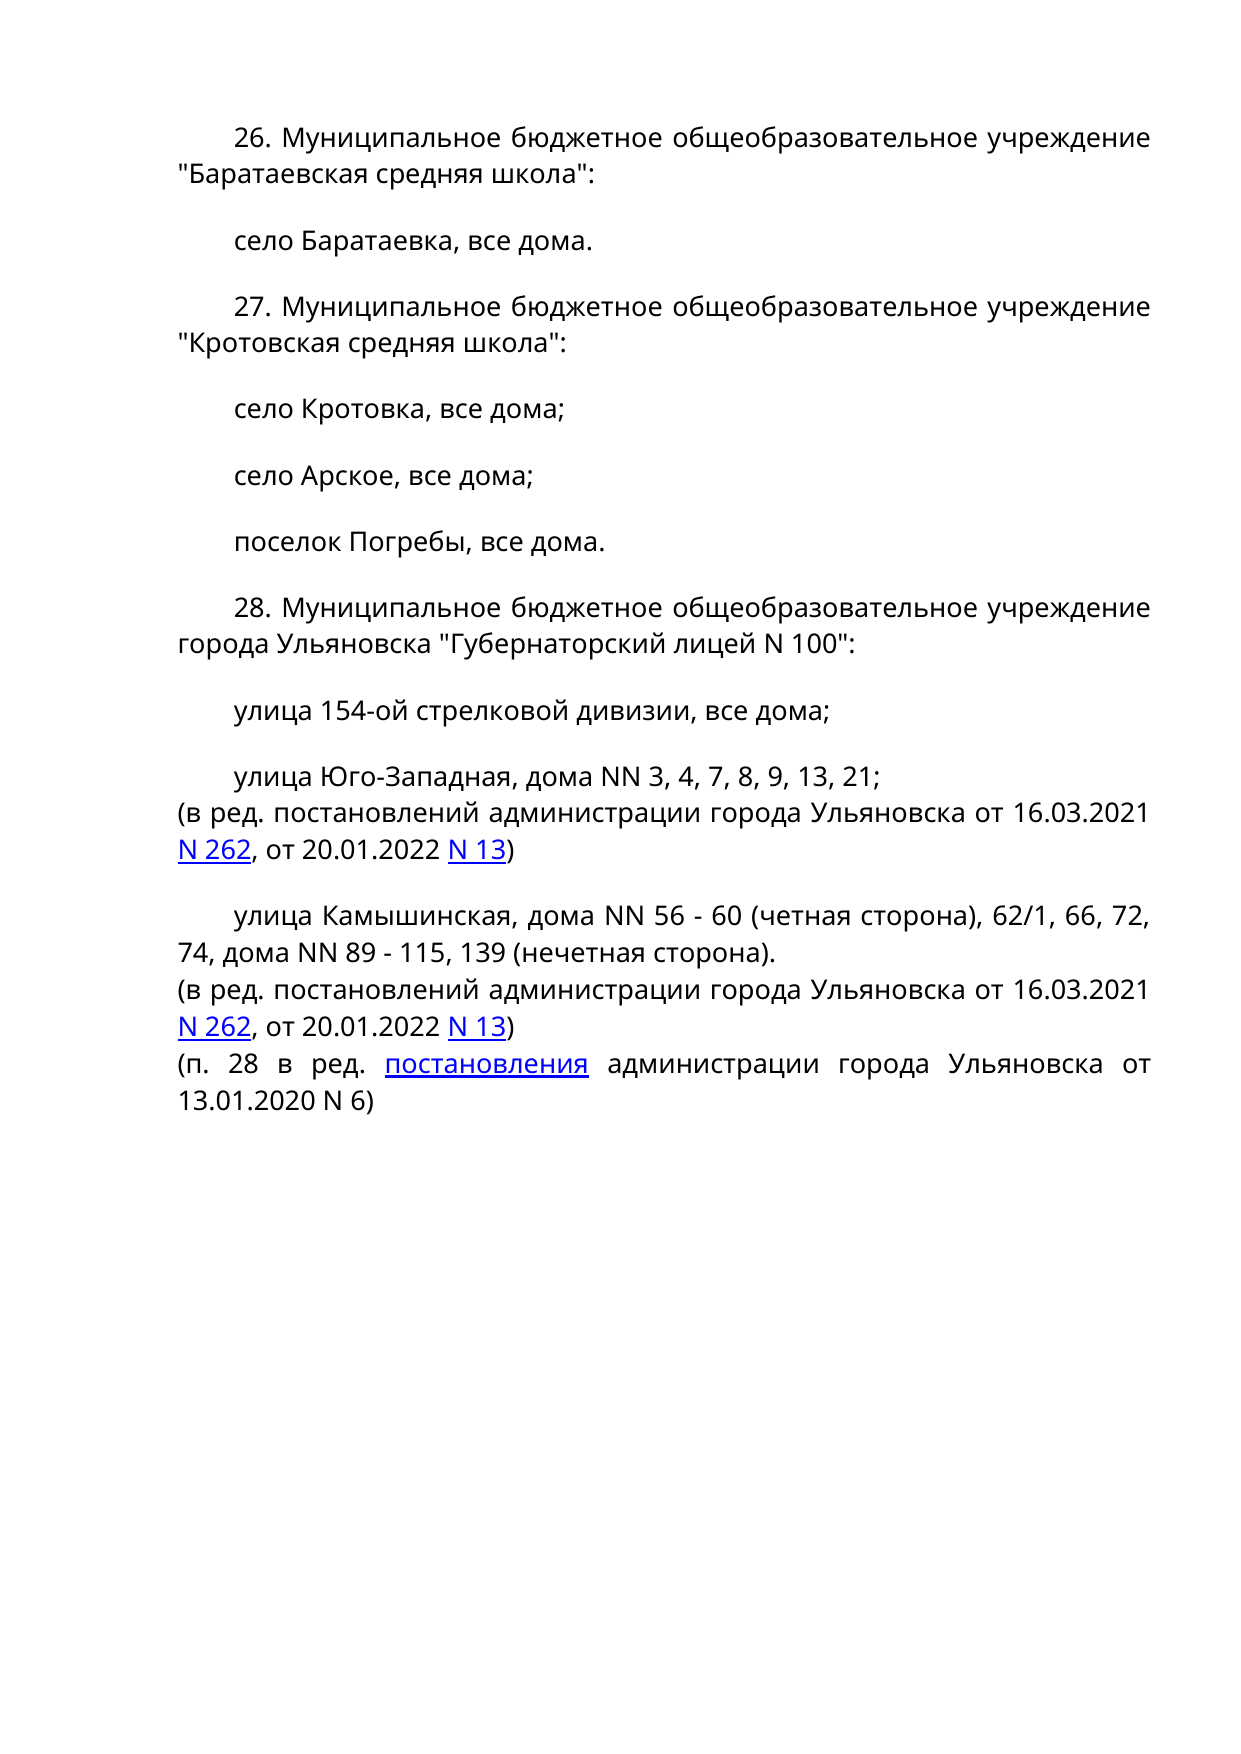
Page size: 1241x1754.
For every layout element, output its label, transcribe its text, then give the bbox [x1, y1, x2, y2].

text село Кротовка, все дома; [177, 390, 1152, 427]
text улица Юго-Западная, дома NN 3, 4, 7, 8, 9, 13, 21; [177, 757, 1152, 794]
text 28. Муниципальное бюджетное общеобразовательное учреждение города Ульяновска "Губернаторский лицей N 100": [177, 588, 1152, 662]
text село Баратаевка, все дома. [177, 221, 1152, 258]
text село Арское, все дома; [177, 456, 1152, 493]
text (в ред. постановлений администрации города Ульяновска от 16.03.2021 N 262, от 20.01.2022 N 13) [177, 794, 1152, 868]
text (п. 28 в ред. постановления администрации города Ульяновска от 13.01.2020 N 6) [177, 1044, 1152, 1118]
text 27. Муниципальное бюджетное общеобразовательное учреждение "Кротовская средняя школа": [177, 287, 1152, 361]
text улица 154-ой стрелковой дивизии, все дома; [177, 691, 1152, 728]
text улица Камышинская, дома NN 56 - 60 (четная сторона), 62/1, 66, 72, 74, дома NN 89 - 115, 139 (нечетная сторона). [177, 897, 1152, 971]
text 26. Муниципальное бюджетное общеобразовательное учреждение "Баратаевская средняя школа": [177, 118, 1152, 192]
text поселок Погребы, все дома. [177, 522, 1152, 559]
text (в ред. постановлений администрации города Ульяновска от 16.03.2021 N 262, от 20.01.2022 N 13) [177, 971, 1152, 1044]
